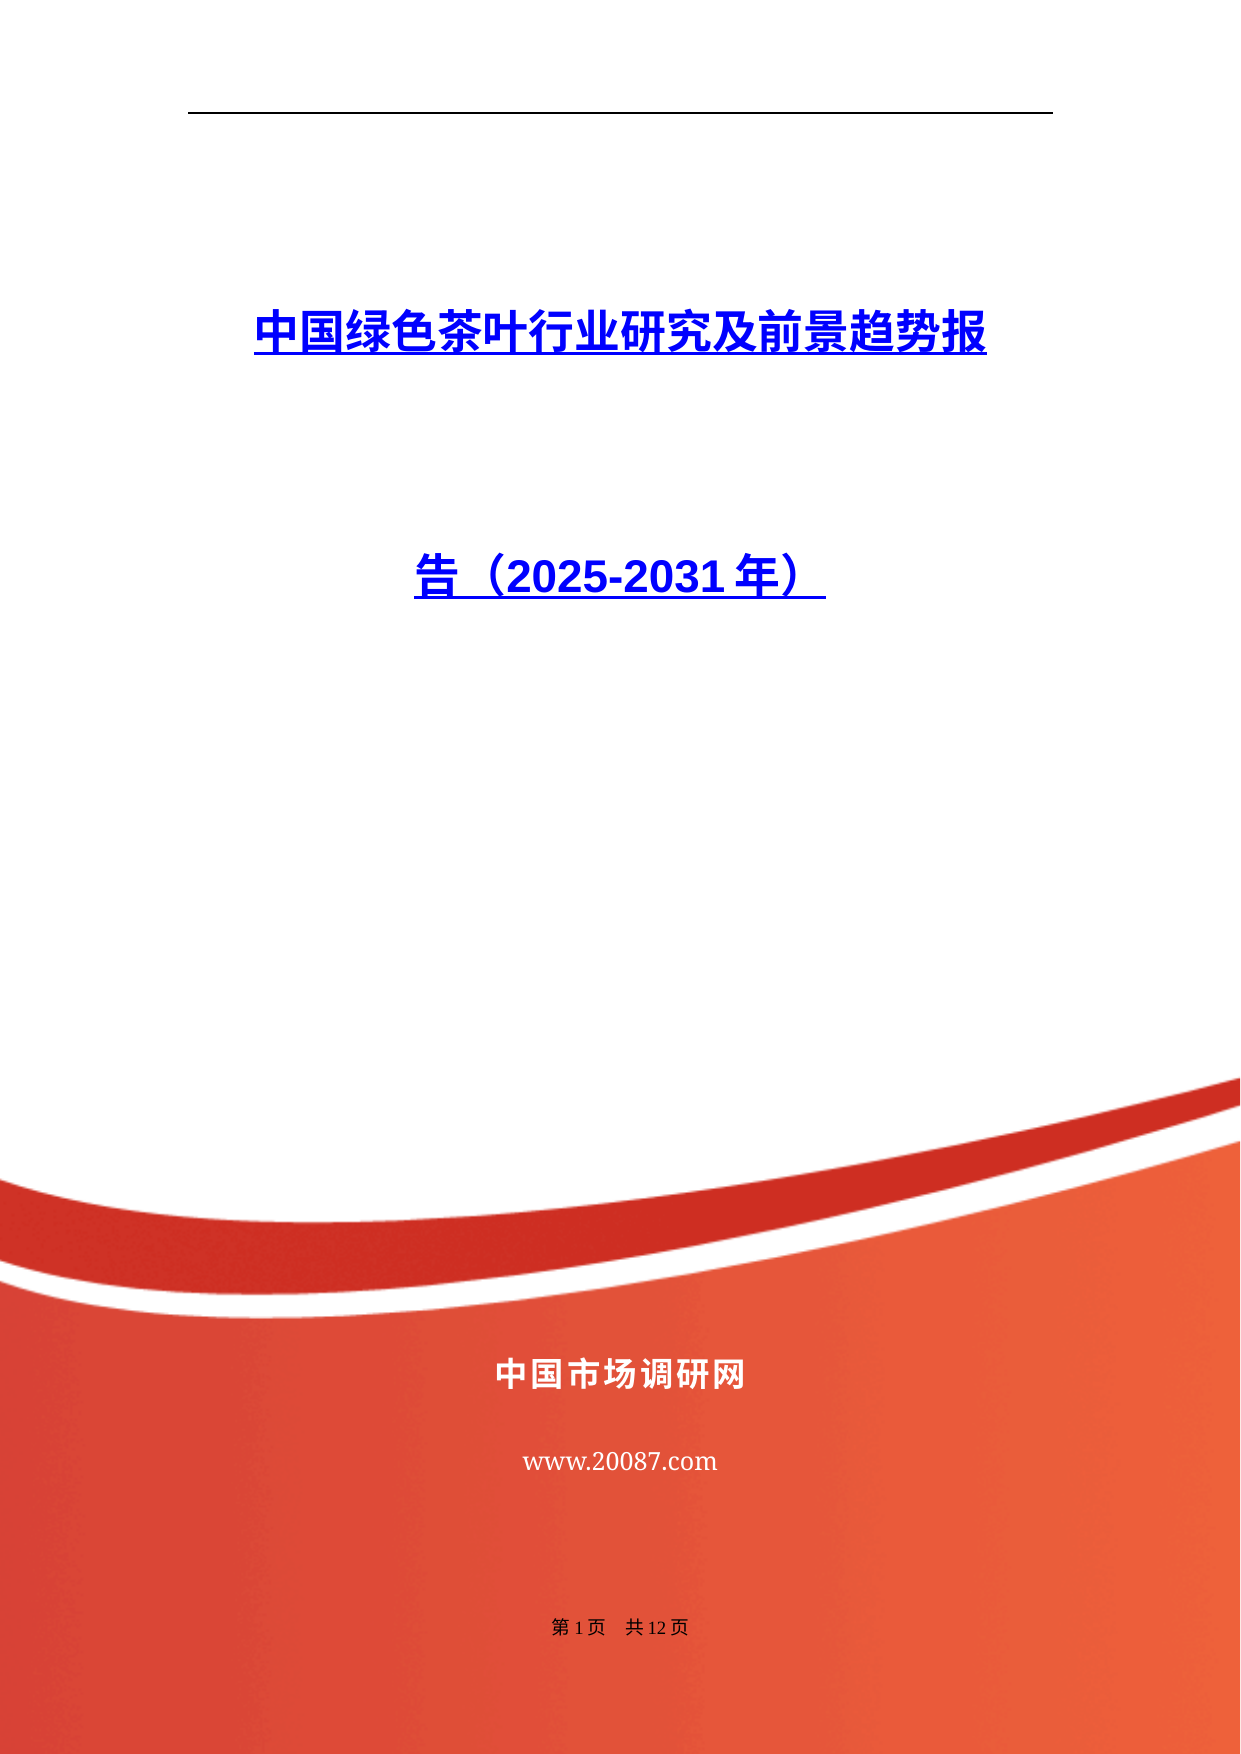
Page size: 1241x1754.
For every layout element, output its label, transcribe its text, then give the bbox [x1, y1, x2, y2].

table_header 中国绿色茶叶行业研究及前景趋势报告（2025-2031年） [188, 207, 1053, 773]
text www.20087.com [187, 1428, 1053, 1493]
subtitle 中国市场调研网 [187, 1339, 1053, 1404]
picture [0, 1006, 1241, 1754]
